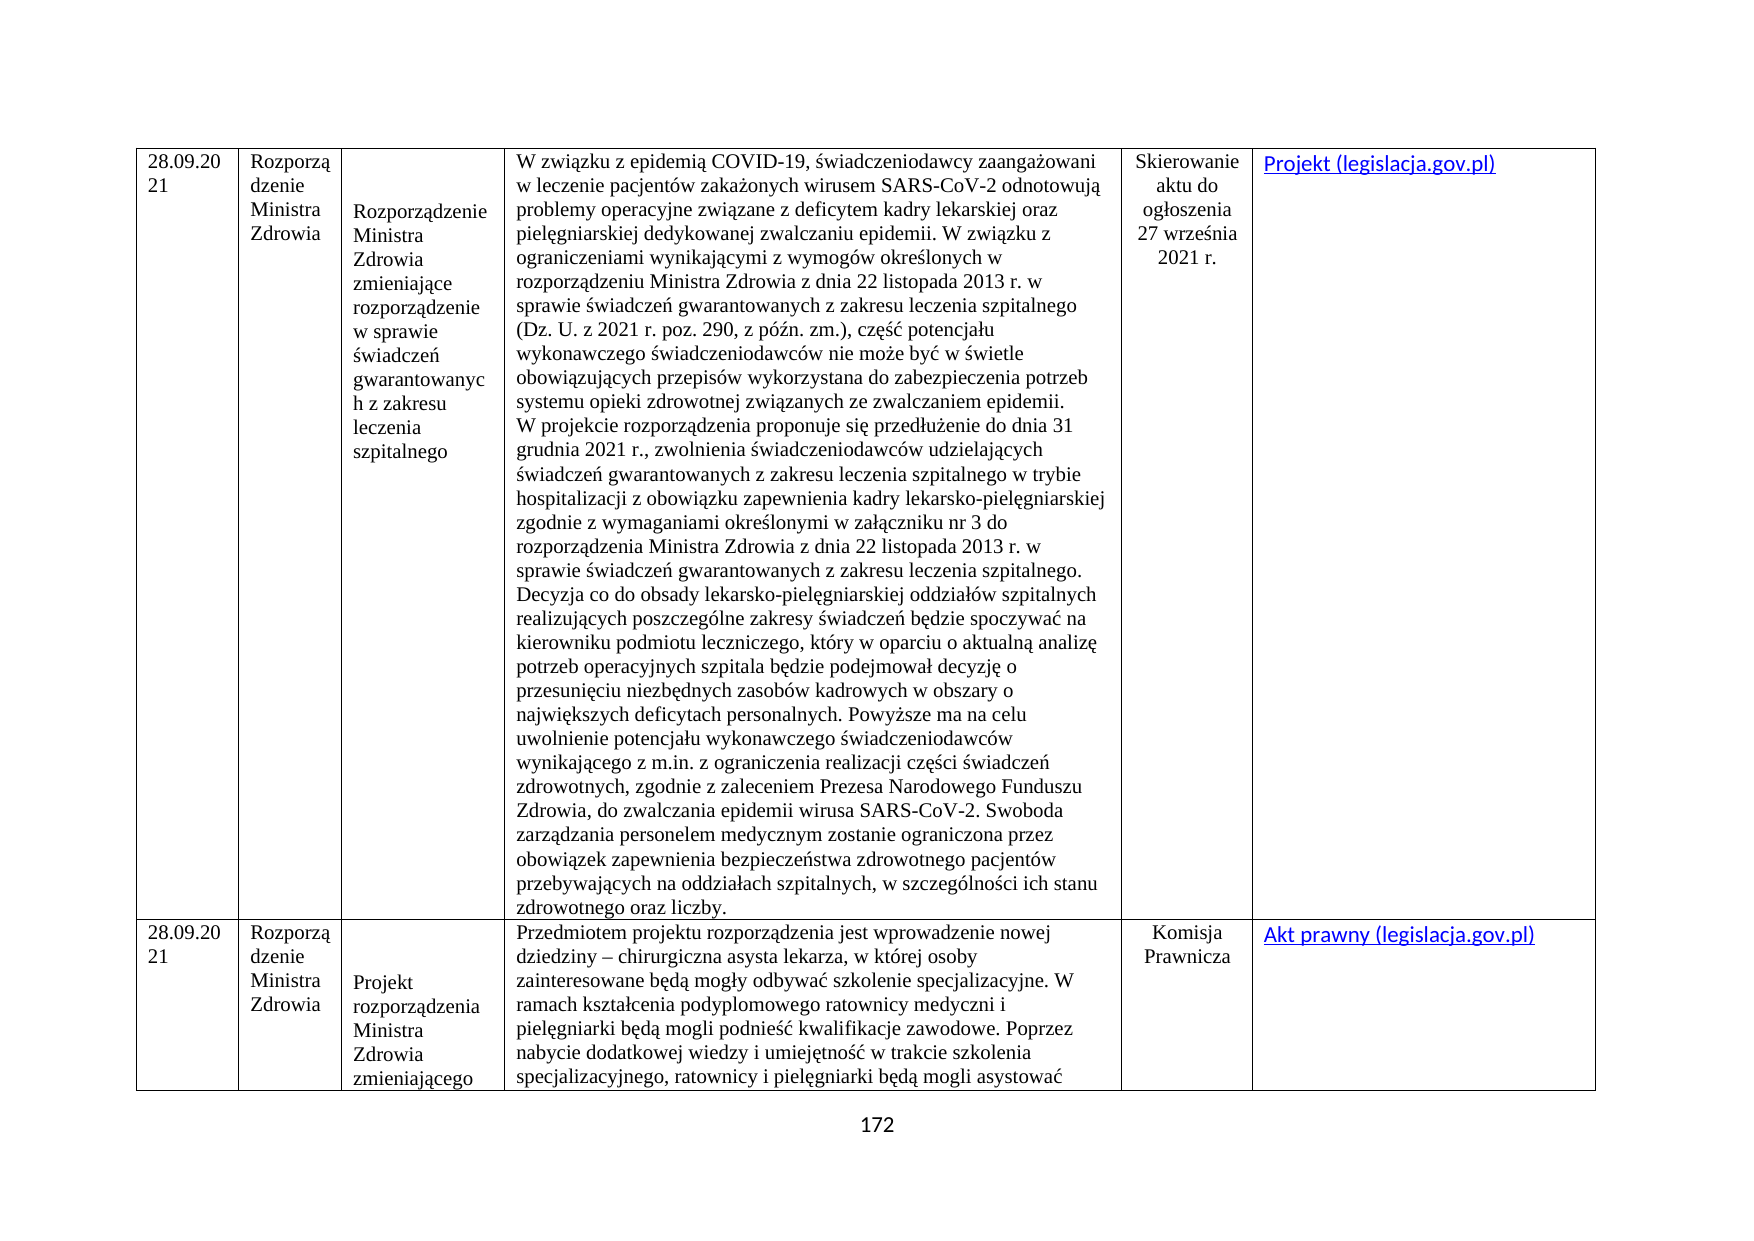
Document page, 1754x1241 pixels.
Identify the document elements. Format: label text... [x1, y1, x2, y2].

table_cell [1253, 920, 1595, 1090]
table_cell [239, 920, 341, 1090]
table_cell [342, 920, 504, 1090]
table_cell 28.09.2021 [137, 149, 238, 919]
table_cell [505, 920, 1121, 1090]
table_cell Komisja Prawnicza [1122, 920, 1252, 1090]
table_cell Projekt (legislacja.gov.pl) [1253, 149, 1595, 919]
table_cell W związku z epidemią COVID-19, świadczeniodawcy zaangażowani w leczenie pacjentów zakażonych wirusem SARS-CoV-2 odnotowują problemy operacyjne związane z deficytem kadry lekarskiej oraz pielęgniarskiej dedykowanej zwalczaniu epidemii. W związku z ograniczeniami wynikającymi z wymogów określonych w rozporządzeniu Ministra Zdrowia z dnia 22 listopada 2013 r. w sprawie świadczeń gwarantowanych z zakresu leczenia szpitalnego (Dz. U. z 2021 r. poz. 290, z późn. zm.), część potencjału wykonawczego świadczeniodawców nie może być w świetle obowiązujących przepisów wykorzystana do zabezpieczenia potrzeb systemu opieki zdrowotnej związanych ze zwalczaniem epidemii. W projekcie rozporządzenia proponuje się przedłużenie do dnia 31 grudnia 2021 r., zwolnienia świadczeniodawców udzielających świadczeń gwarantowanych z zakresu leczenia szpitalnego w trybie hospitalizacji z obowiązku zapewnienia kadry lekarsko-pielęgniarskiej zgodnie z wymaganiami określonymi w załączniku nr 3 do rozporządzenia Ministra Zdrowia z dnia 22 listopada 2013 r. w sprawie świadczeń gwarantowanych z zakresu leczenia szpitalnego. Decyzja co do obsady lekarsko-pielęgniarskiej oddziałów szpitalnych realizujących poszczególne zakresy świadczeń będzie spoczywać na kierowniku podmiotu leczniczego, który w oparciu o aktualną analizę potrzeb operacyjnych szpitala będzie podejmował decyzję o przesunięciu niezbędnych zasobów kadrowych w obszary o największych deficytach personalnych. Powyższe ma na celu uwolnienie potencjału wykonawczego świadczeniodawców wynikającego z m.in. z ograniczenia realizacji części świadczeń zdrowotnych, zgodnie z zaleceniem Prezesa Narodowego Funduszu Zdrowia, do zwalczania epidemii wirusa SARS-CoV-2. Swoboda zarządzania personelem medycznym zostanie ograniczona przez obowiązek zapewnienia bezpieczeństwa zdrowotnego pacjentów przebywających na oddziałach szpitalnych, w szczególności ich stanu zdrowotnego oraz liczby. [505, 149, 1121, 919]
table_cell 28.09.2021 [137, 920, 238, 1090]
table_cell Rozporządzenie Ministra Zdrowia zmieniające rozporządzenie w sprawie świadczeń gwarantowanych z zakresu leczenia szpitalnego [342, 149, 504, 919]
table_cell Skierowanie aktu do ogłoszenia 27 września 2021 r. [1122, 149, 1252, 919]
table_cell Rozporządzenie Ministra Zdrowia [239, 149, 341, 919]
